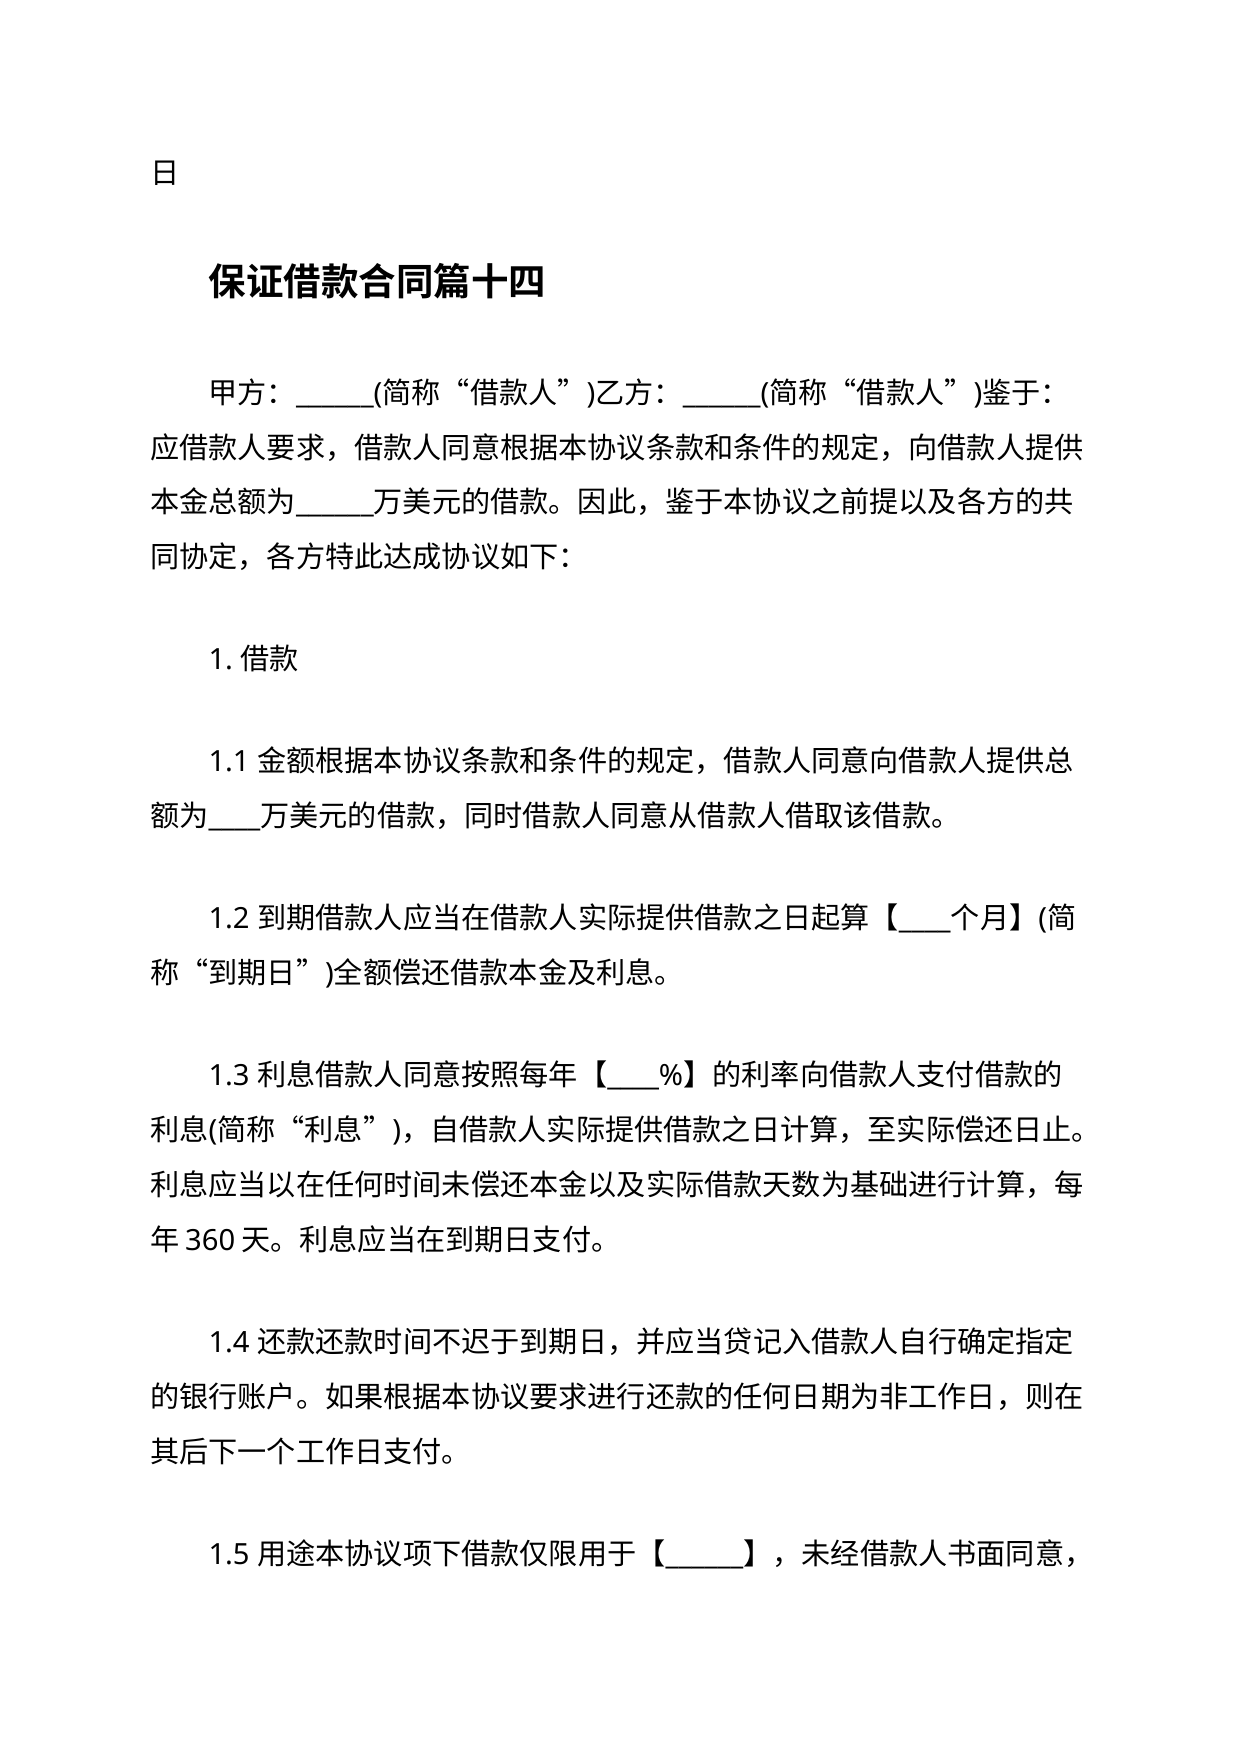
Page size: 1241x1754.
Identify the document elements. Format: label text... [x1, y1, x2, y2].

text 1. 借款 [150, 636, 1090, 678]
text 1.1 金额根据本协议条款和条件的规定，借款人同意向借款人提供总额为____万美元的借款，同时借款人同意从借款人借取该借款。 [150, 738, 1090, 835]
text 甲方：______(简称“借款人”)乙方：______(简称“借款人”)鉴于：应借款人要求，借款人同意根据本协议条款和条件的规定，向借款人提供本金总额为______万美元的借款。因此，鉴于本协议之前提以及各方的共同协定，各方特此达成协议如下： [150, 369, 1090, 576]
text 1.3 利息借款人同意按照每年【____%】的利率向借款人支付借款的利息(简称“利息”)，自借款人实际提供借款之日计算，至实际偿还日止。利息应当以在任何时间未偿还本金以及实际借款天数为基础进行计算，每年360天。利息应当在到期日支付。 [150, 1052, 1090, 1259]
text 保证借款合同篇十四 [150, 252, 1090, 306]
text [150, 1530, 1090, 1573]
text 1.2 到期借款人应当在借款人实际提供借款之日起算【____个月】(简称“到期日”)全额偿还借款本金及利息。 [150, 895, 1090, 992]
text 1.4 还款还款时间不迟于到期日，并应当贷记入借款人自行确定指定的银行账户。如果根据本协议要求进行还款的任何日期为非工作日，则在其后下一个工作日支付。 [150, 1319, 1090, 1471]
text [150, 150, 1090, 192]
